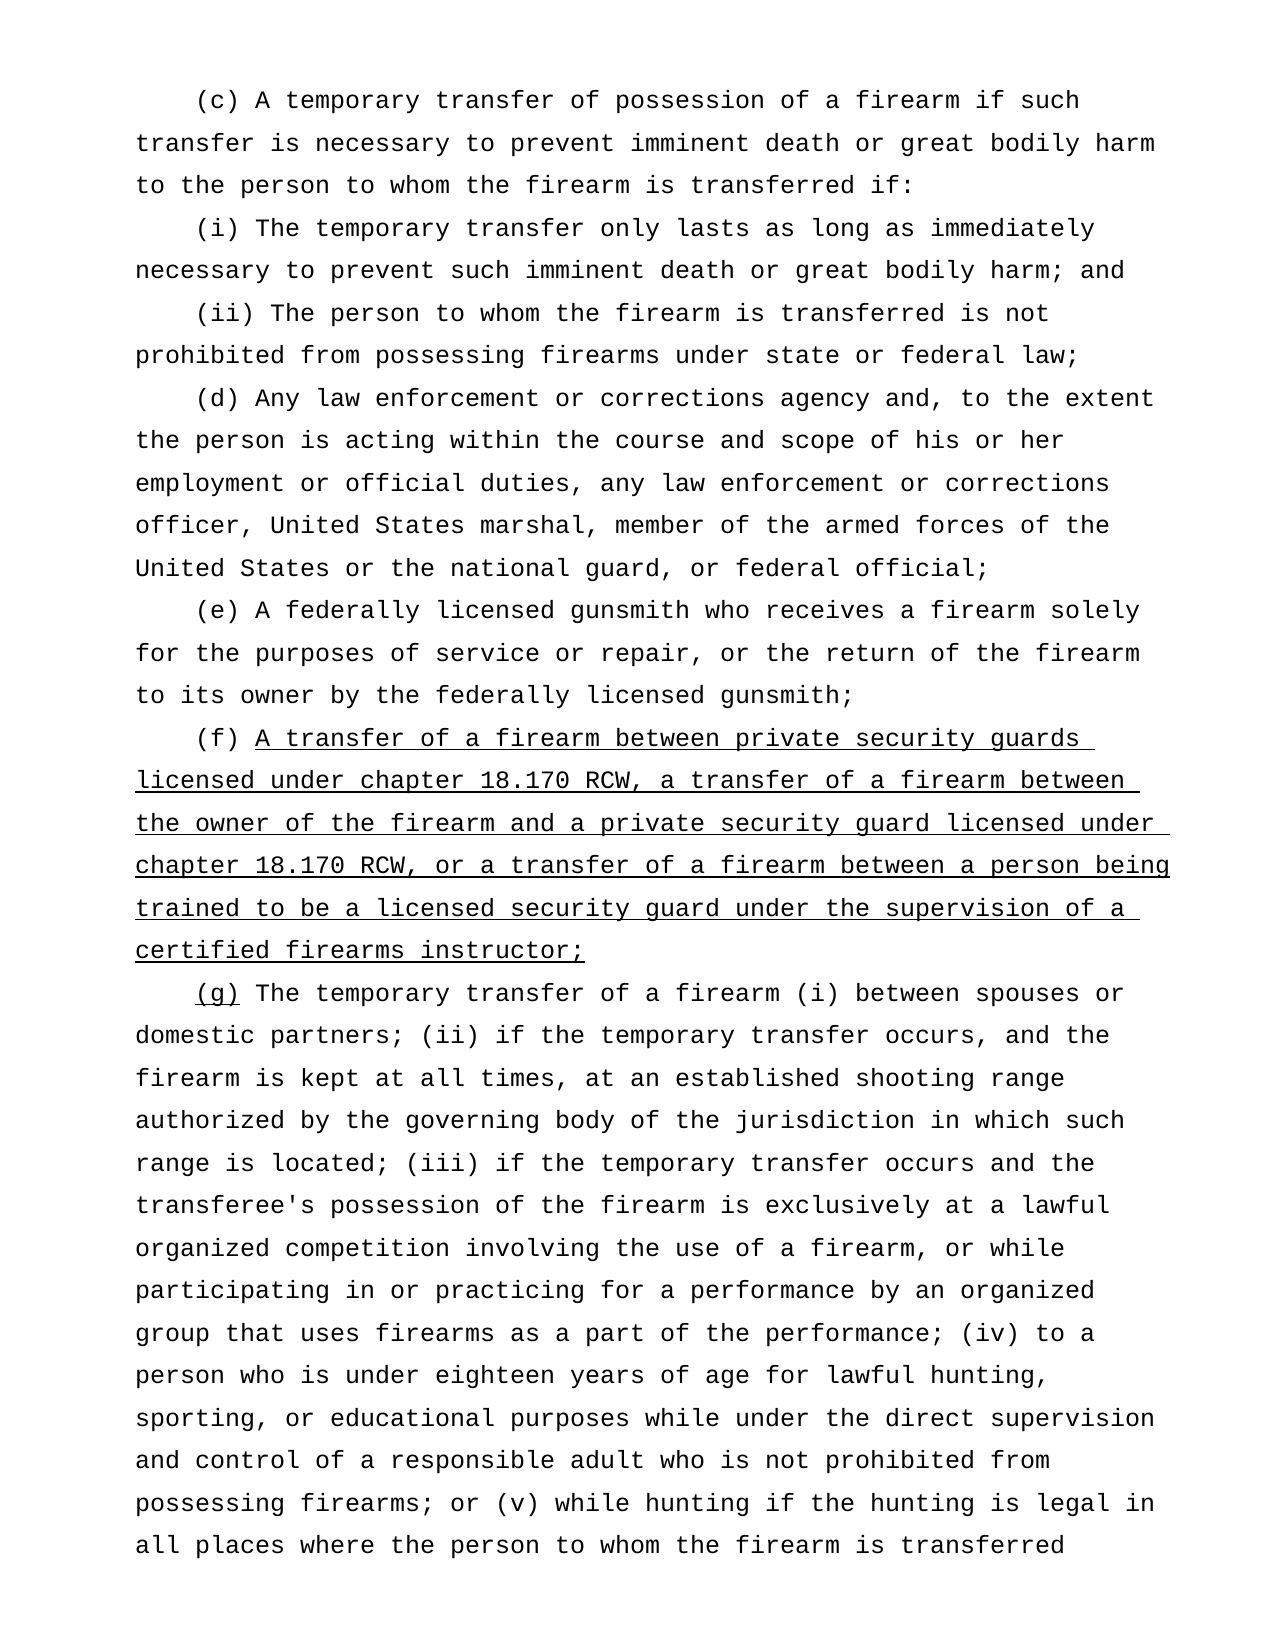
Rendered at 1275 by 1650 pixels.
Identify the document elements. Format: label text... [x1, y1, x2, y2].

text (d) Any law enforcement or corrections agency and, to the extent the person is acting within the course and scope of his or her employment or official duties, any law enforcement or corrections officer, United States marshal, member of the armed forces of the United States or the national guard, or federal official; [135, 372, 1170, 585]
text (f) A transfer of a firearm between private security guards licensed under chapter 18.170 RCW, a transfer of a firearm between the owner of the firearm and a private security guard licensed under chapter 18.170 RCW, or a transfer of a firearm between a person being trained to be a licensed security guard under the supervision of a certified firearms instructor; [135, 712, 1170, 834]
text (e) A federally licensed gunsmith who receives a firearm solely for the purposes of service or repair, or the return of the firearm to its owner by the federally licensed gunsmith; [135, 585, 1170, 712]
text (c) A temporary transfer of possession of a firearm if such transfer is necessary to prevent imminent death or great bodily harm to the person to whom the firearm is transferred if: [135, 75, 1170, 202]
text (i) The temporary transfer only lasts as long as immediately necessary to prevent such imminent death or great bodily harm; and [135, 202, 1170, 287]
text (f) A transfer of a firearm between private security guards licensed under chapter 18.170 RCW, a transfer of a firearm between the owner of the firearm and a private security guard licensed under chapter 18.170 RCW, or a transfer of a firearm between a person being trained to be a licensed security guard under the supervision of a certified firearms instructor; [135, 878, 1170, 967]
text (f) A transfer of a firearm between private security guards licensed under chapter 18.170 RCW, a transfer of a firearm between the owner of the firearm and a private security guard licensed under chapter 18.170 RCW, or a transfer of a firearm between a person being trained to be a licensed security guard under the supervision of a certified firearms instructor; [135, 835, 1170, 876]
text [135, 967, 1170, 1562]
text (ii) The person to whom the firearm is transferred is not prohibited from possessing firearms under state or federal law; [135, 287, 1170, 372]
